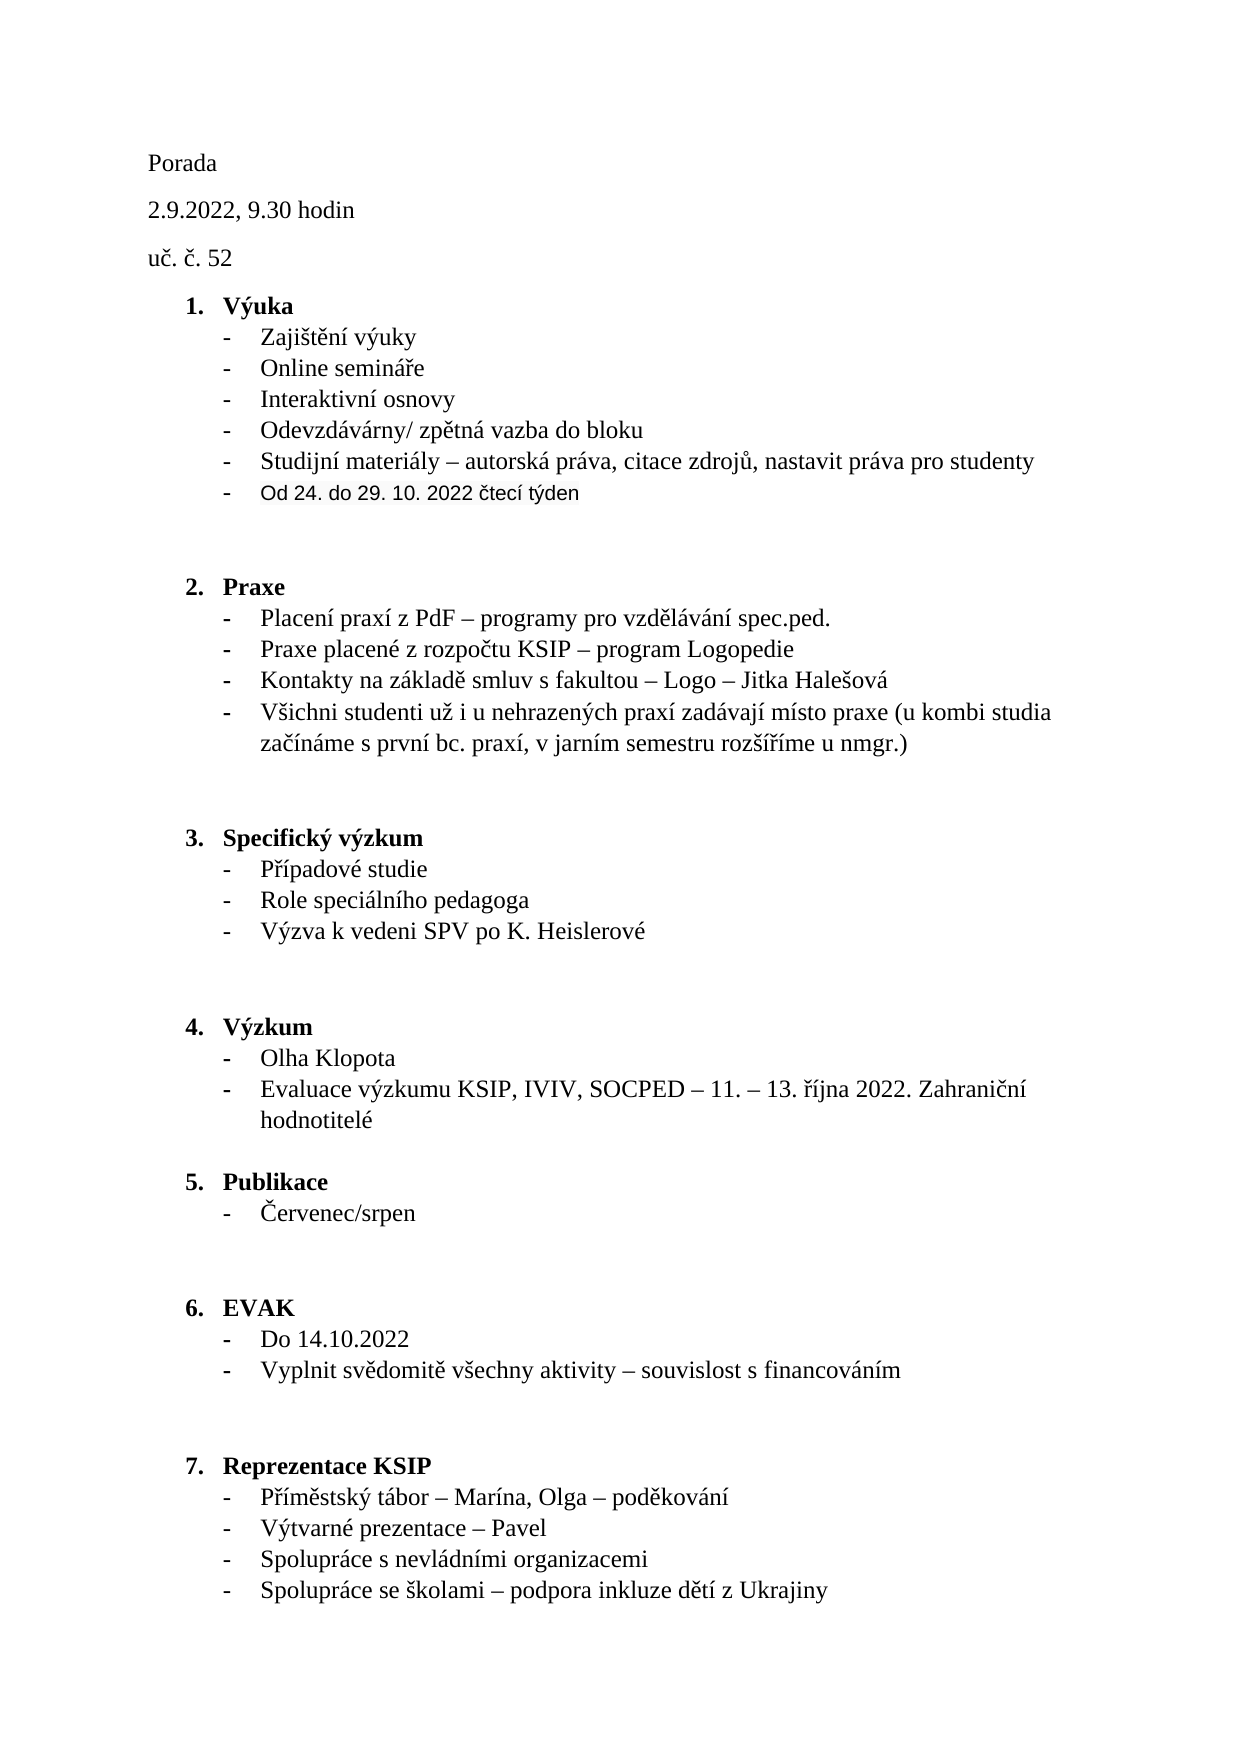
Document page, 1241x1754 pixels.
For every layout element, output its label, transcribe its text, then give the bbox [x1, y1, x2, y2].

list Publikace [185, 1167, 1093, 1196]
list Červenec/srpen [223, 1198, 1093, 1227]
list Placení praxí z PdF – programy pro vzdělávání spec.ped. [223, 603, 1093, 632]
list Spolupráce se školami – podpora inkluze dětí z Ukrajiny [223, 1575, 1093, 1604]
list Studijní materiály – autorská práva, citace zdrojů, nastavit práva pro studenty [223, 446, 1093, 475]
list Reprezentace KSIP [185, 1451, 1093, 1479]
list Od 24. do 29. 10. 2022 čtecí týden [223, 477, 1093, 506]
text Porada [148, 148, 1093, 176]
list EVAK [185, 1293, 1093, 1322]
list Praxe [185, 572, 1093, 601]
list Vyplnit svědomitě všechny aktivity – souvislost s financováním [223, 1355, 1093, 1384]
list Evaluace výzkumu KSIP, IVIV, SOCPED – 11. – 13. října 2022. Zahraniční hodnotitelé [223, 1074, 1093, 1133]
list Specifický výzkum [185, 823, 1093, 852]
list Případové studie [223, 854, 1093, 883]
list Výzkum [185, 1012, 1093, 1040]
list Kontakty na základě smluv s fakultou – Logo – Jitka Halešová [223, 666, 1093, 694]
list Spolupráce s nevládními organizacemi [223, 1544, 1093, 1573]
list Online semináře [223, 353, 1093, 382]
list Odevzdávárny/ zpětná vazba do bloku [223, 415, 1093, 444]
list Zajištění výuky [223, 322, 1093, 351]
list Všichni studenti už i u nehrazených praxí zadávají místo praxe (u kombi studia začínáme s první bc. praxí, v jarním semestru rozšíříme u nmgr.) [223, 697, 1093, 756]
list Praxe placené z rozpočtu KSIP – program Logopedie [223, 634, 1093, 663]
list Role speciálního pedagoga [223, 885, 1093, 914]
list Interaktivní osnovy [223, 384, 1093, 413]
list Výuka [185, 291, 1093, 319]
list Výzva k vedeni SPV po K. Heislerové [223, 916, 1093, 945]
text 2.9.2022, 9.30 hodin [148, 195, 1093, 224]
list Výtvarné prezentace – Pavel [223, 1513, 1093, 1542]
text uč. č. 52 [148, 243, 1093, 272]
list Do 14.10.2022 [223, 1324, 1093, 1353]
list Příměstský tábor – Marína, Olga – poděkování [223, 1482, 1093, 1511]
list Olha Klopota [223, 1043, 1093, 1071]
